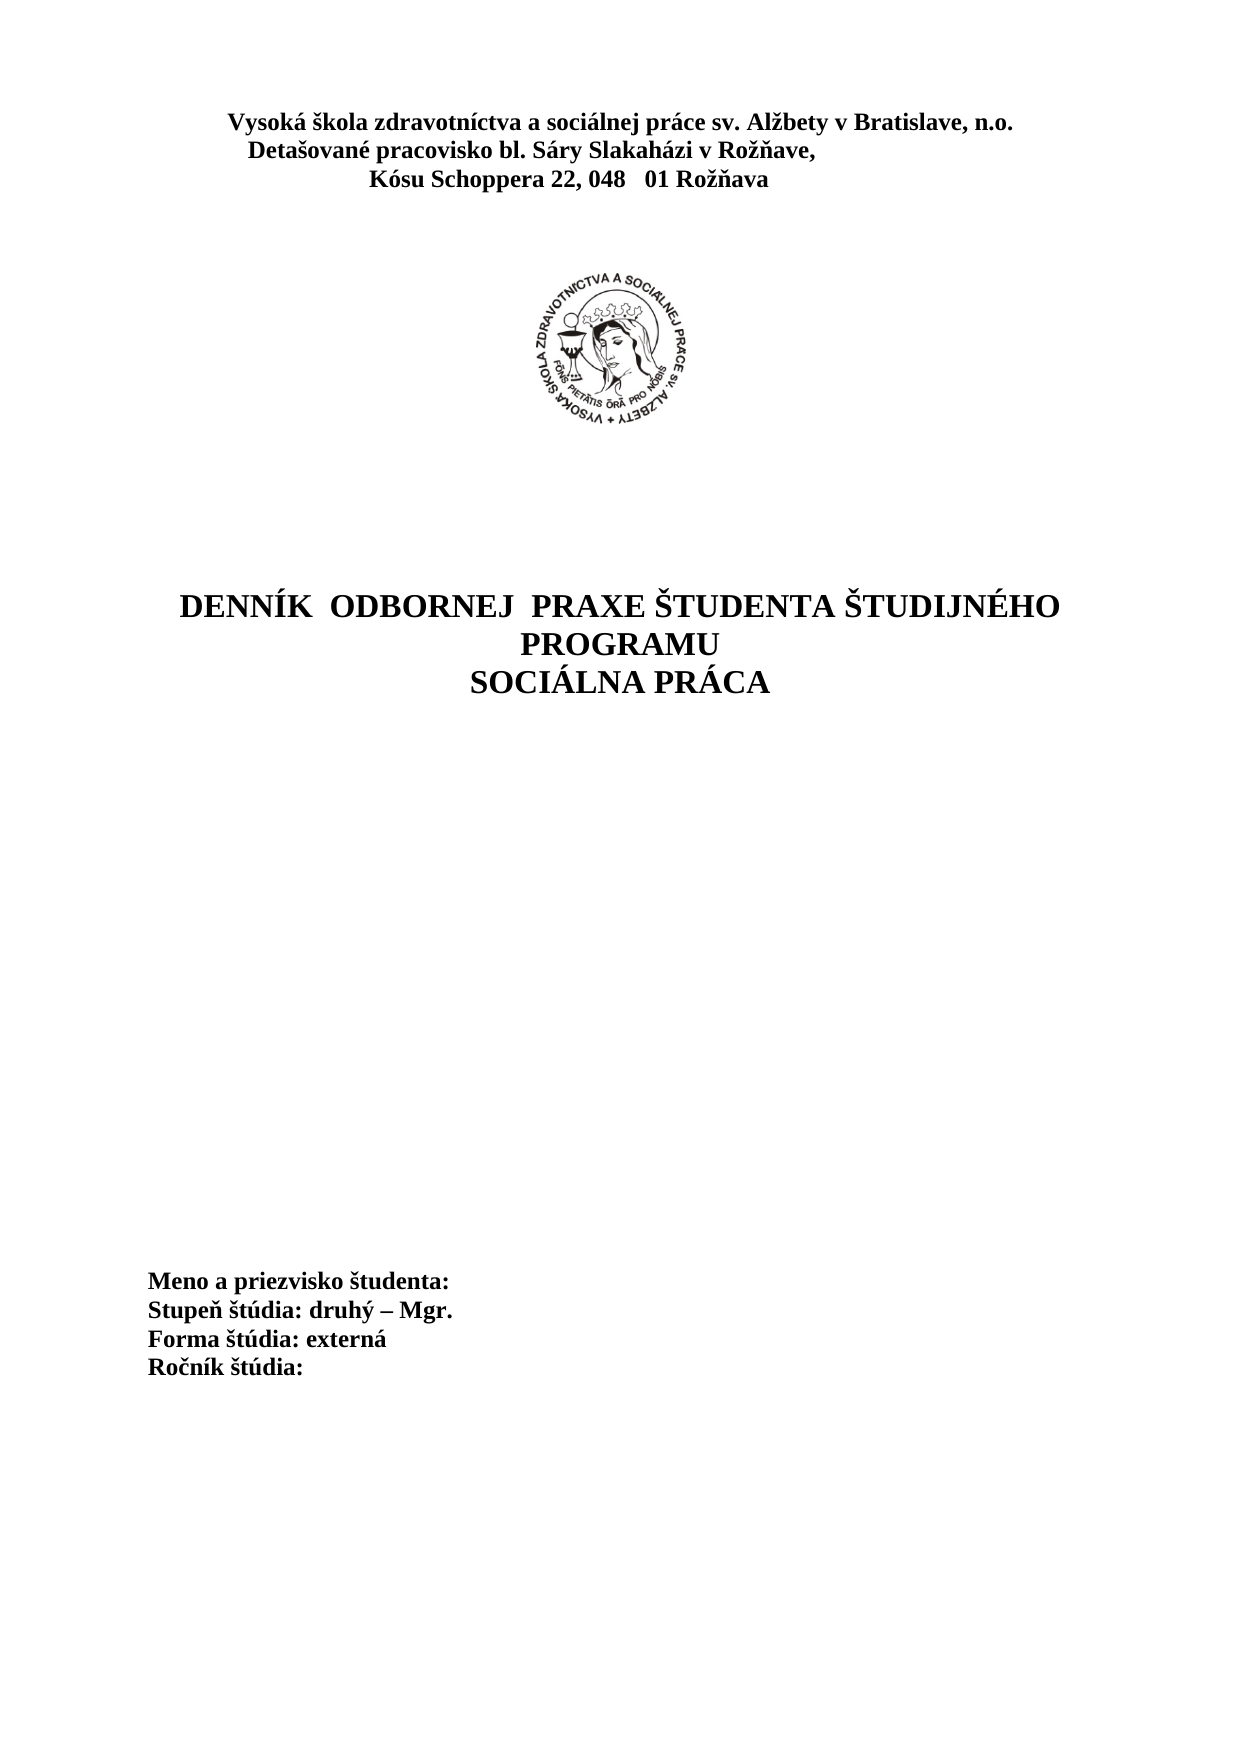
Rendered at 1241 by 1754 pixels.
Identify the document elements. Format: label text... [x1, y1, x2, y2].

text Detašované pracovisko bl. Sáry Slakaházi v Rožňave, [148, 135, 1092, 164]
text Vysoká škola zdravotníctva a sociálnej práce sv. Alžbety v Bratislave, n.o. [148, 107, 1092, 135]
picture [536, 273, 686, 424]
text Meno a priezvisko študenta: [148, 1266, 1092, 1295]
text Stupeň štúdia: druhý – Mgr. [148, 1295, 1092, 1324]
text Forma štúdia: externá [148, 1324, 1092, 1352]
text Kósu Schoppera 22, 048 01 Rožňava [295, 164, 1092, 193]
text Ročník štúdia: [148, 1352, 1092, 1381]
subtitle DENNÍK ODBORNEJ PRAXE ŠTUDENTA ŠTUDIJNÉHO PROGRAMU [148, 586, 1092, 662]
subtitle SOCIÁLNA PRÁCA [148, 662, 1092, 701]
